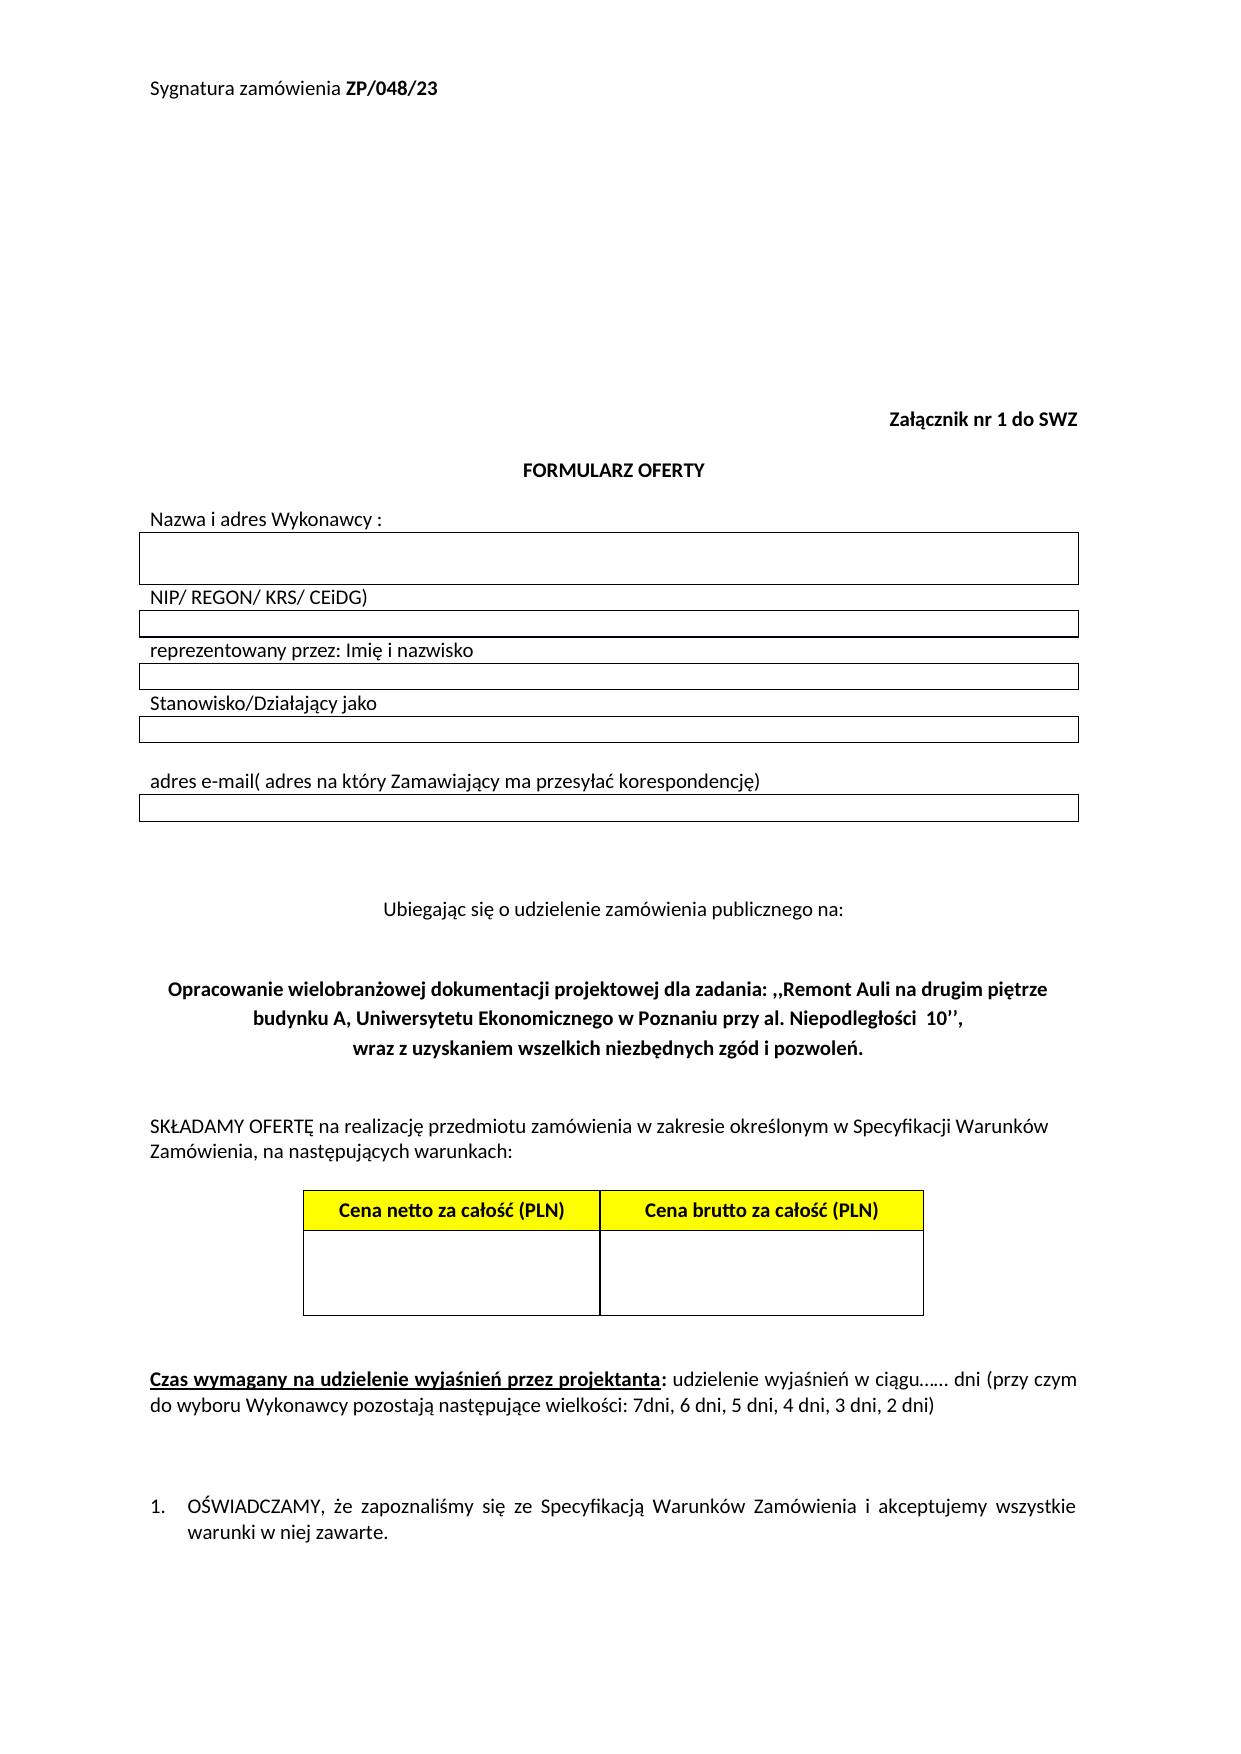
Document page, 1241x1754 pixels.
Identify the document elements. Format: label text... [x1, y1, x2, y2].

text adres e-mail( adres na który Zamawiający ma przesyłać korespondencję) [150, 769, 1078, 794]
text NIP/ REGON/ KRS/ CEiDG) [150, 585, 1078, 610]
text Nazwa i adres Wykonawcy : [150, 506, 1078, 532]
text Ubiegając się o udzielenie zamówienia publicznego na: [150, 896, 1078, 922]
text Czas wymagany na udzielenie wyjaśnień przez projektanta: udzielenie wyjaśnień w ciągu…… dni (przy czym do wyboru Wykonawcy pozostają następujące wielkości: 7dni, 6 dni, 5 dni, 4 dni, 3 dni, 2 dni) [150, 1367, 1078, 1417]
text reprezentowany przez: Imię i nazwisko [150, 638, 1078, 663]
table_header [140, 664, 1078, 689]
text Stanowisko/Działający jako [150, 690, 1078, 716]
table_cell [601, 1231, 923, 1315]
text wraz z uzyskaniem wszelkich niezbędnych zgód i pozwoleń. [150, 1035, 1067, 1060]
text FORMULARZ OFERTY [150, 457, 1078, 482]
table_header [140, 533, 1078, 583]
table_header [140, 717, 1078, 742]
text Opracowanie wielobranżowej dokumentacji projektowej dla zadania: ,,Remont Auli na drugim piętrze budynku A, Uniwersytetu Ekonomicznego w Poznaniu przy al. Niepodległości 10’’, [150, 976, 1067, 1031]
table_cell [304, 1231, 599, 1315]
table_header Cena brutto za całość (PLN) [601, 1191, 923, 1230]
text SKŁADAMY OFERTĘ na realizację przedmiotu zamówienia w zakresie określonym w Specyfikacji Warunków Zamówienia, na następujących warunkach: [150, 1113, 1078, 1164]
list OŚWIADCZAMY, że zapoznaliśmy się ze Specyfikacją Warunków Zamówienia i akceptujemy wszystkie warunki w niej zawarte. [150, 1494, 1078, 1544]
text Załącznik nr 1 do SWZ [150, 406, 1078, 431]
table_header [140, 611, 1078, 636]
table_header Cena netto za całość (PLN) [304, 1191, 599, 1230]
table_header [140, 795, 1078, 821]
